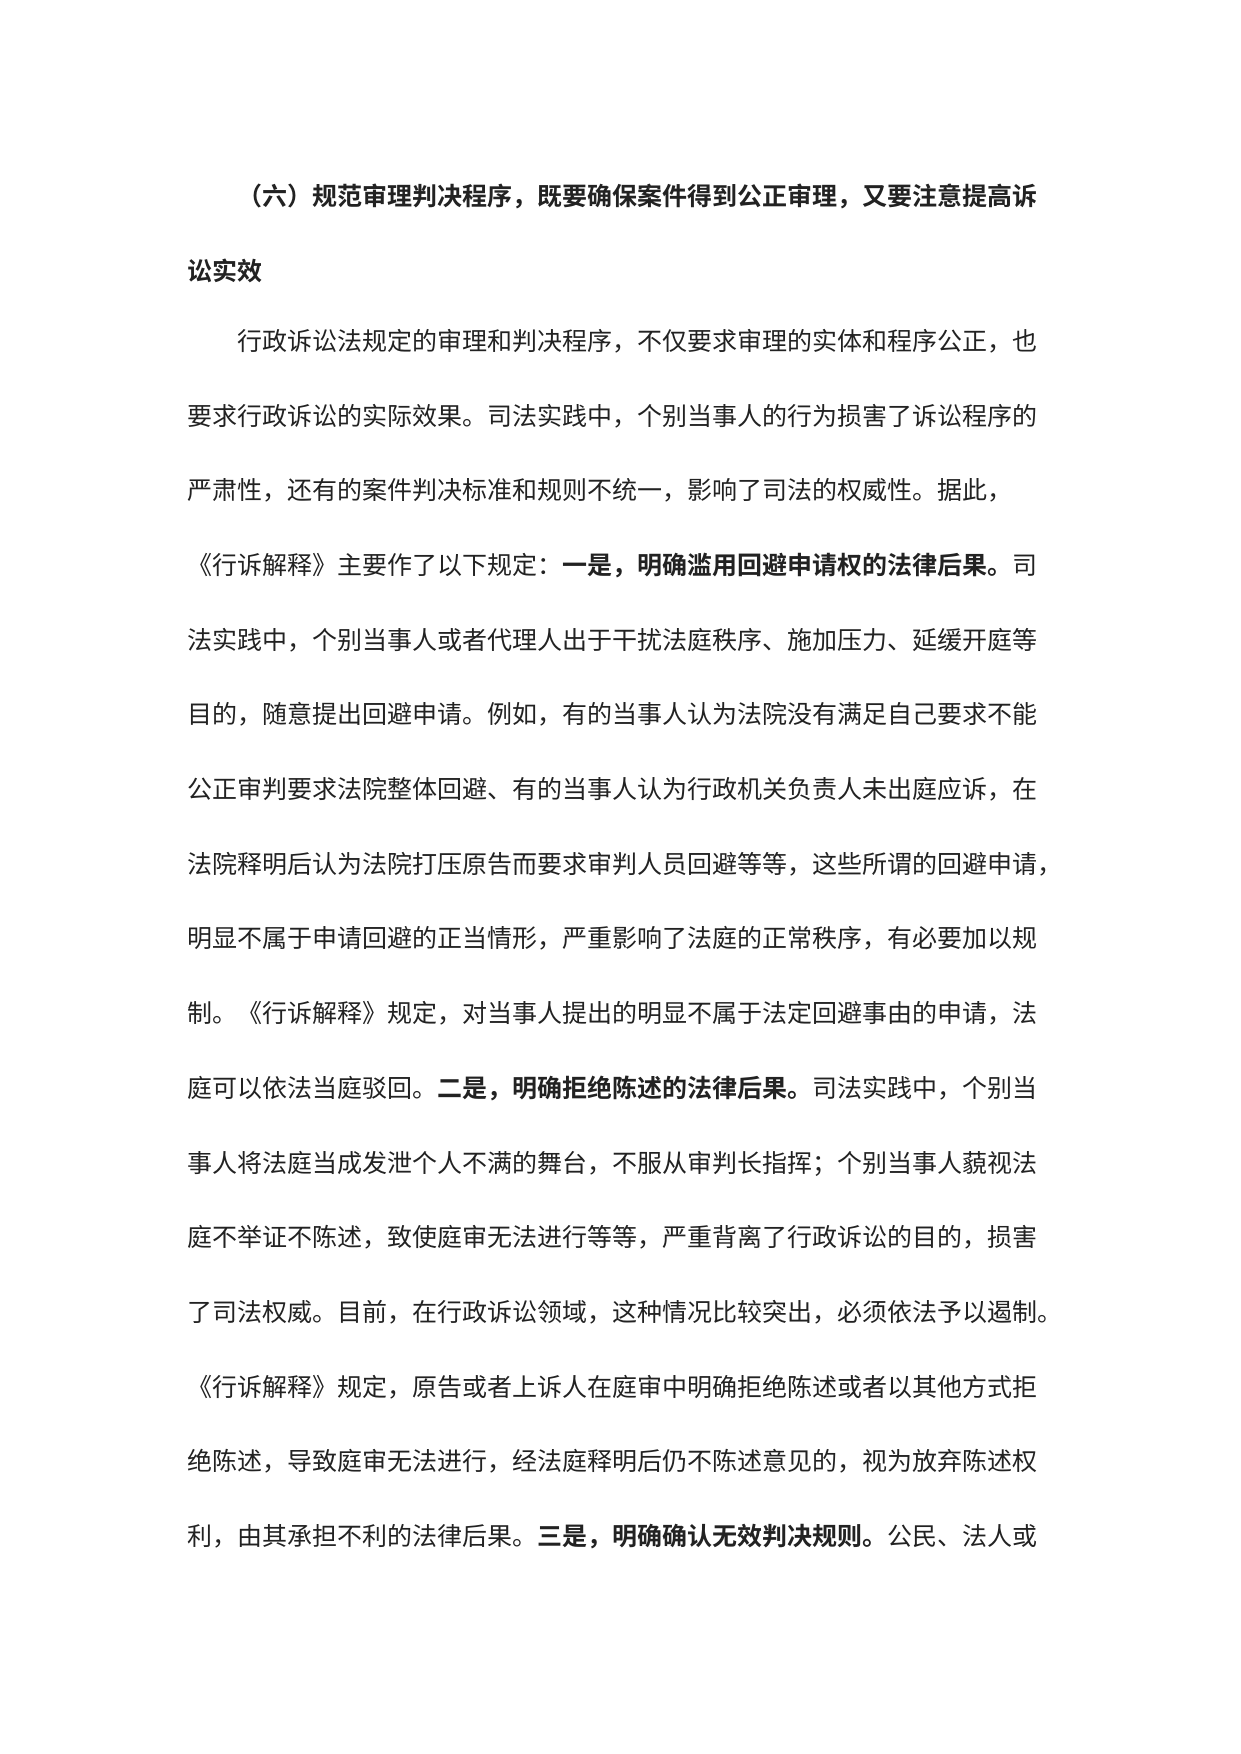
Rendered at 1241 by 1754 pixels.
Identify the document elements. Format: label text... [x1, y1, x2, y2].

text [187, 307, 1053, 1567]
text （六）规范审理判决程序，既要确保案件得到公正审理，又要注意提高诉讼实效 [187, 162, 1053, 302]
